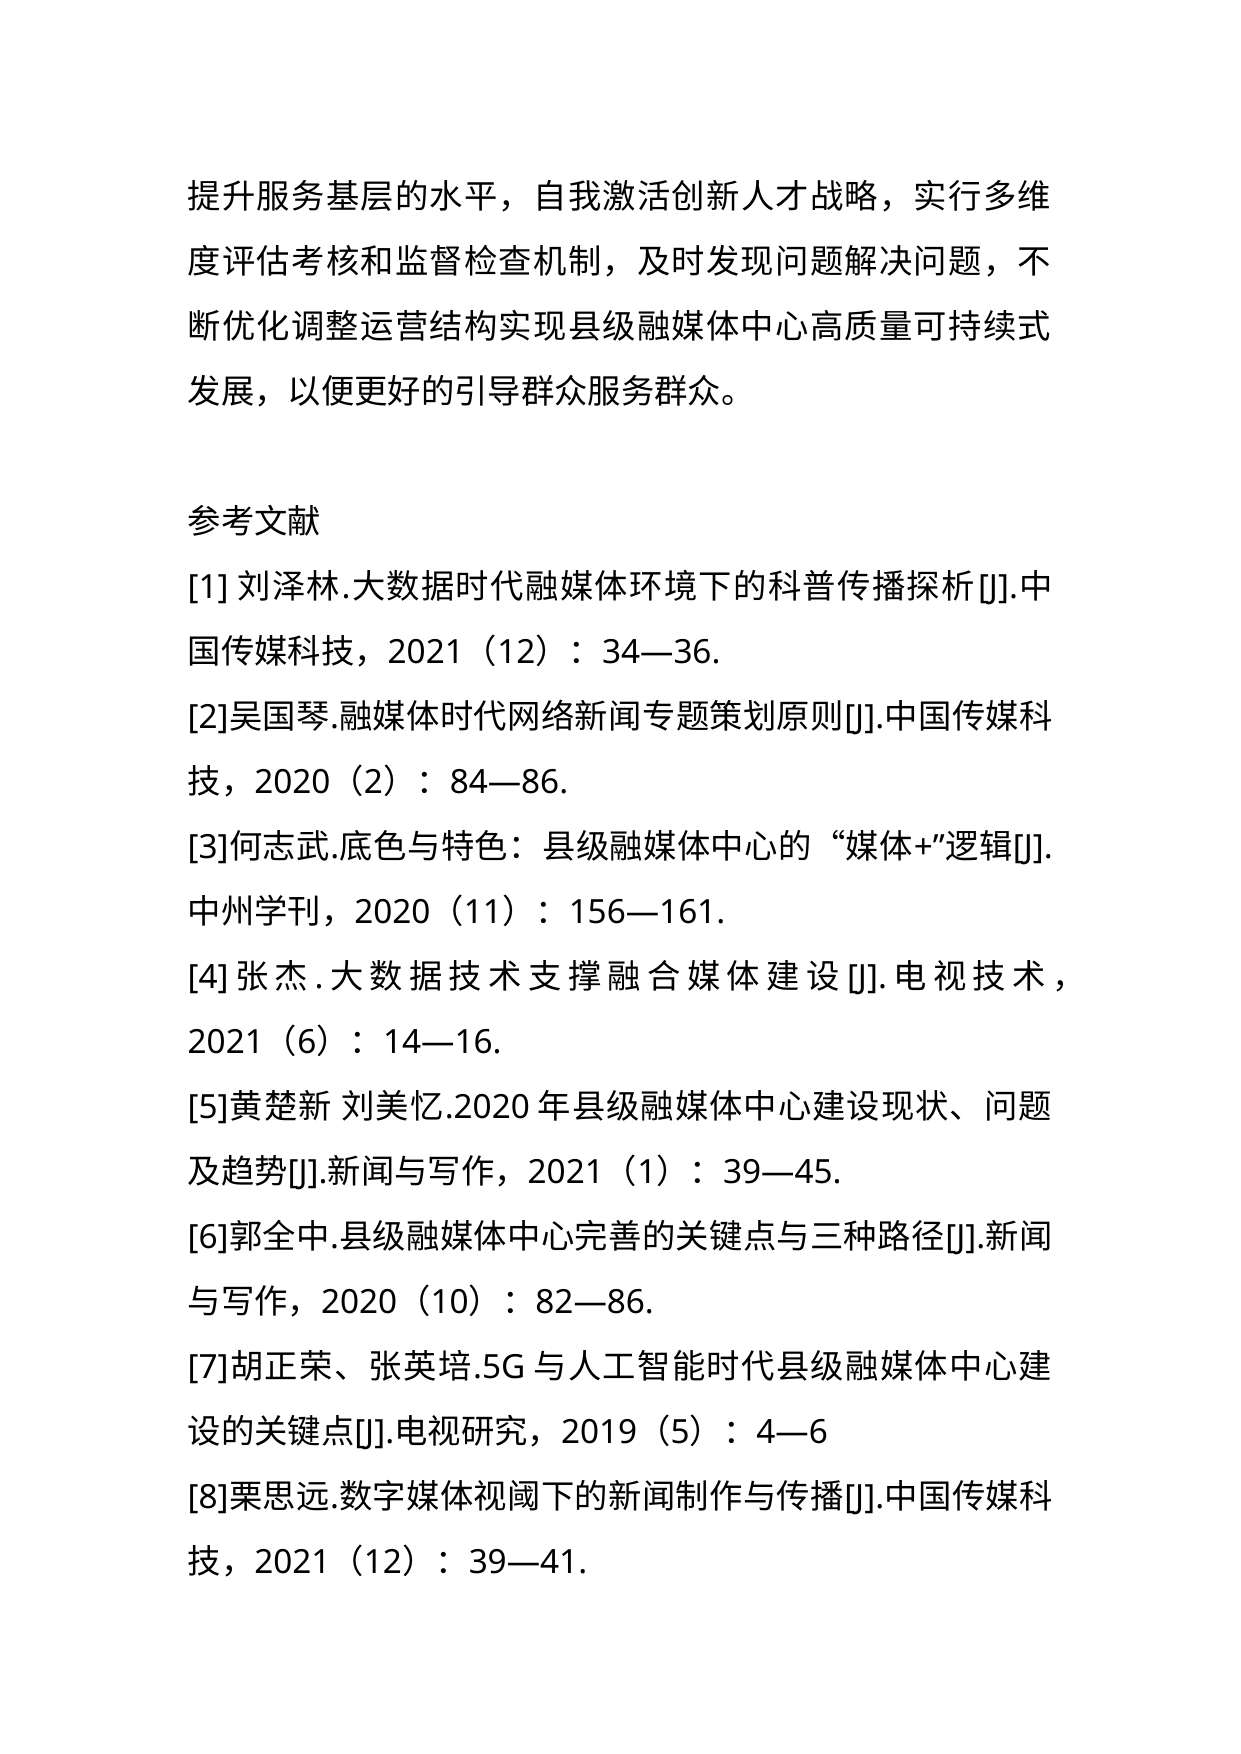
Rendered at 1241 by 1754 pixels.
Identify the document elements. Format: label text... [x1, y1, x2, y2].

text 参考文献 [187, 487, 1053, 552]
text [6]郭全中.县级融媒体中心完善的关键点与三种路径[J].新闻与写作，2020（10）：82—86. [187, 1202, 1053, 1332]
text [8]栗思远.数字媒体视阈下的新闻制作与传播[J].中国传媒科技，2021（12）：39—41. [187, 1462, 1053, 1592]
text [3]何志武.底色与特色：县级融媒体中心的“媒体+”逻辑[J].中州学刊，2020（11）：156—161. [187, 812, 1053, 942]
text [187, 162, 1053, 422]
text [7]胡正荣、张英培.5G与人工智能时代县级融媒体中心建设的关键点[J].电视研究，2019（5）：4—6 [187, 1332, 1053, 1462]
text [2]吴国琴.融媒体时代网络新闻专题策划原则[J].中国传媒科技，2020（2）：84—86. [187, 682, 1053, 812]
text [5]黄楚新 刘美忆.2020年县级融媒体中心建设现状、问题及趋势[J].新闻与写作，2021（1）：39—45. [187, 1072, 1053, 1202]
text [4]张杰.大数据技术支撑融合媒体建设[J].电视技术，2021（6）：14—16. [187, 942, 1053, 1072]
list 刘泽林.大数据时代融媒体环境下的科普传播探析[J].中国传媒科技，2021（12）：34—36. [187, 552, 1053, 682]
